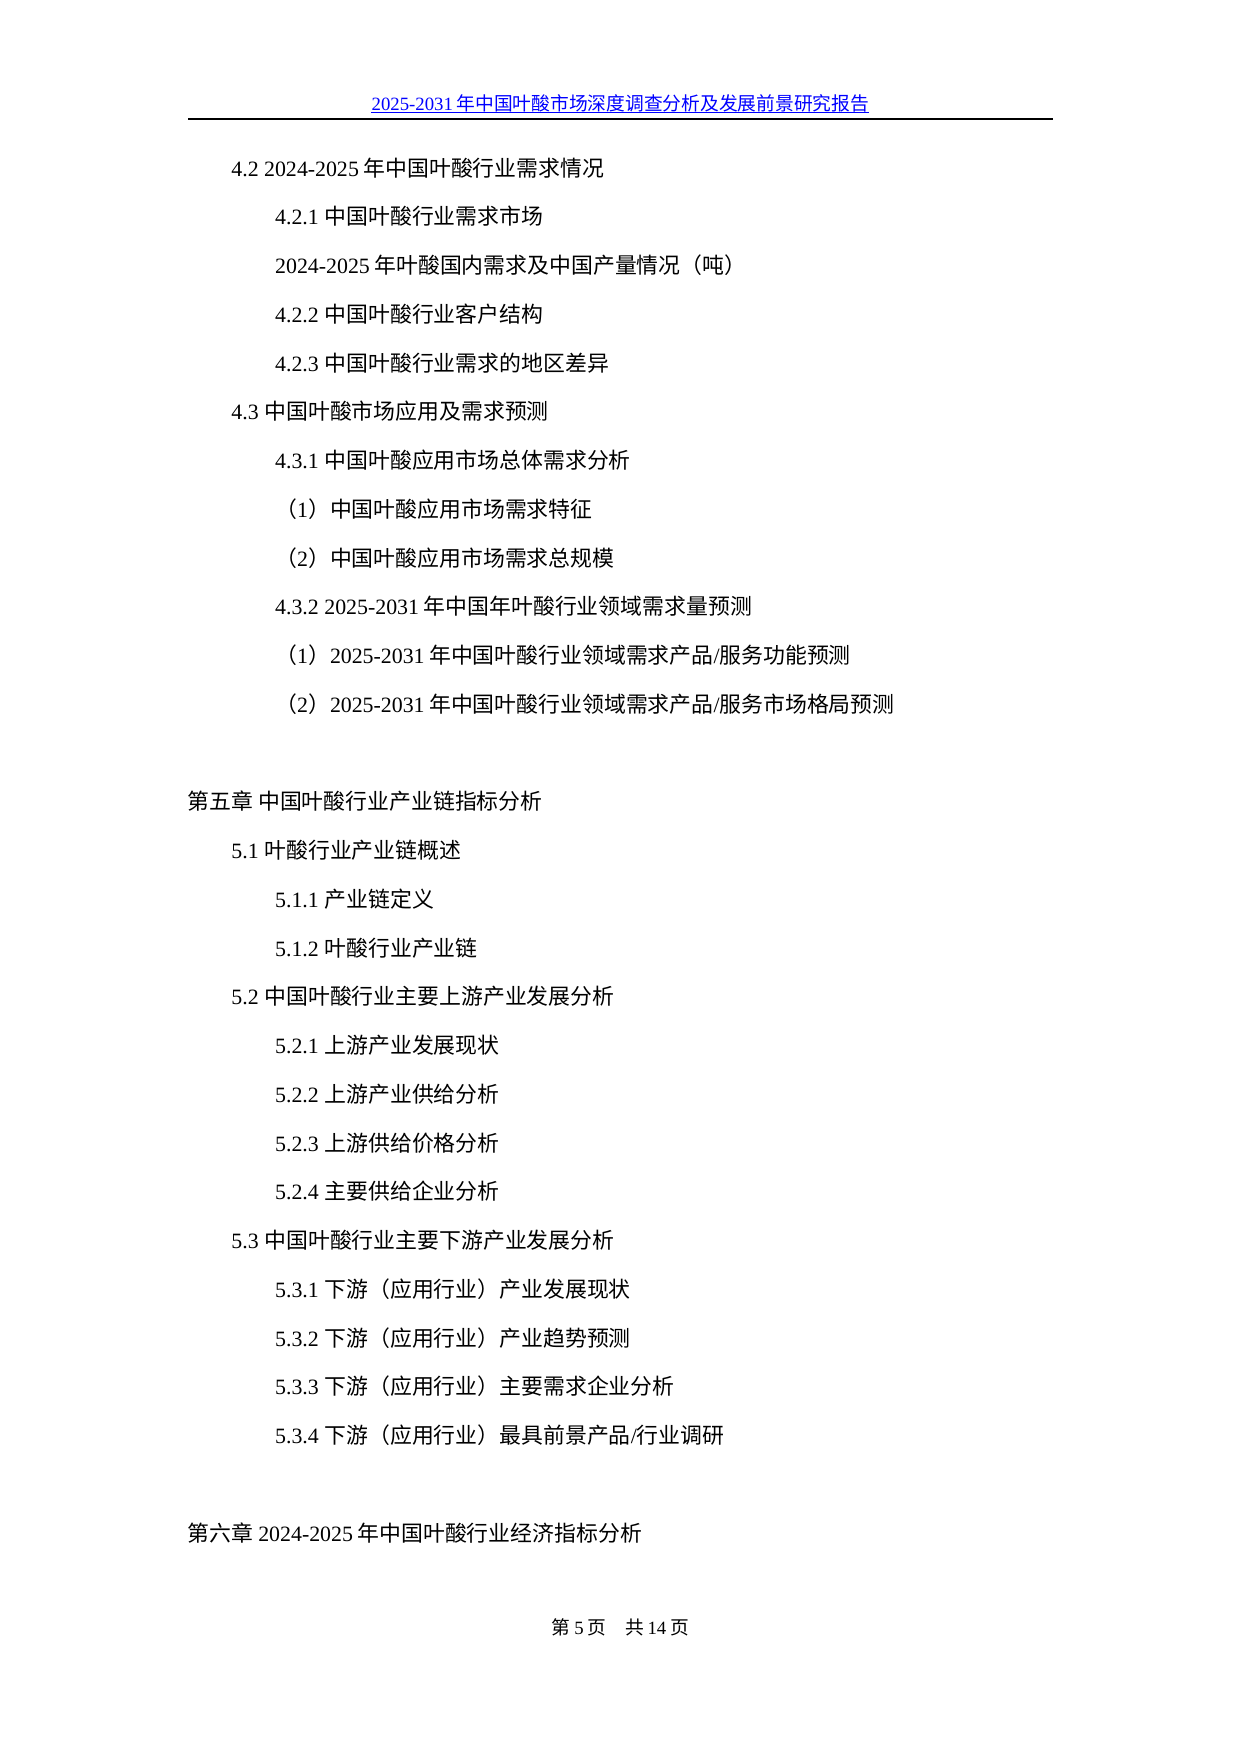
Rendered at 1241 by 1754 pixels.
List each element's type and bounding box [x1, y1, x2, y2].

text [187, 150, 1053, 1548]
